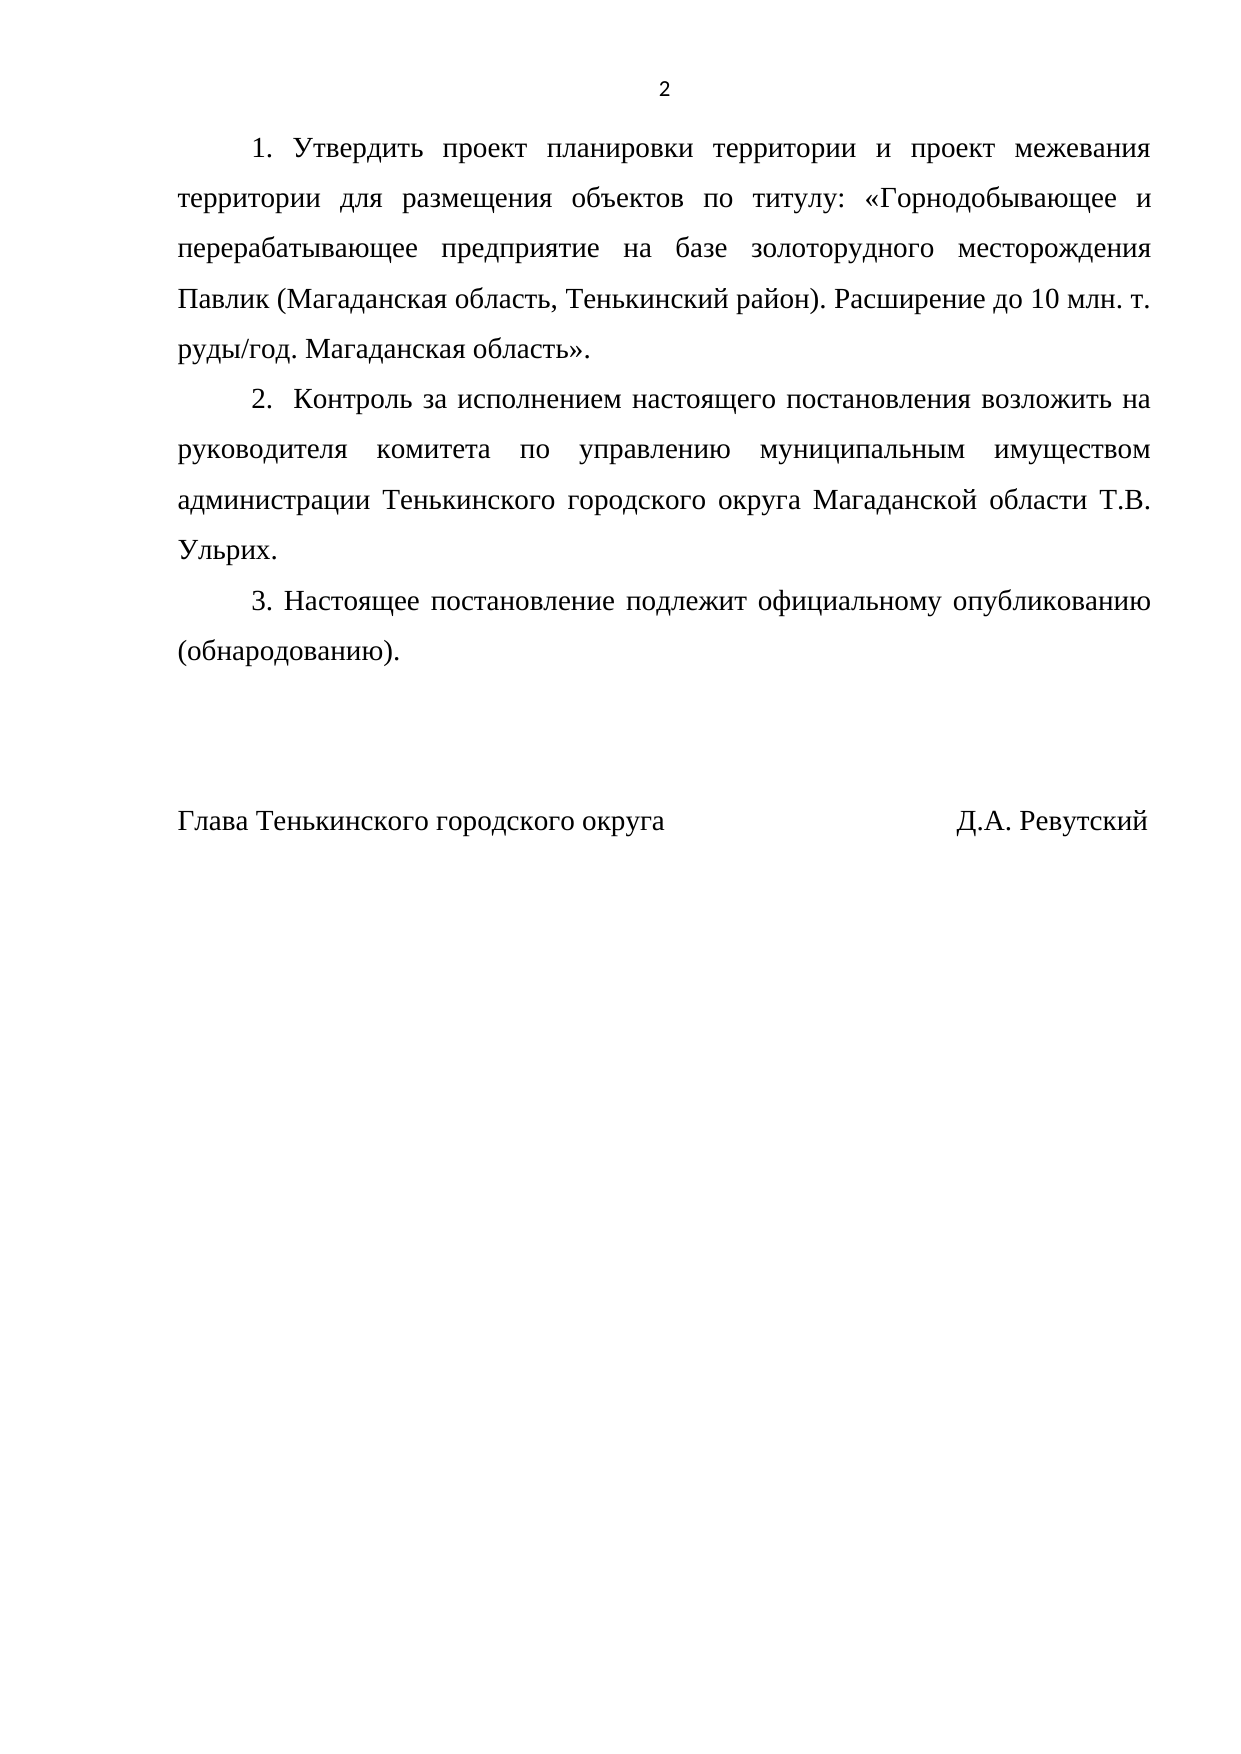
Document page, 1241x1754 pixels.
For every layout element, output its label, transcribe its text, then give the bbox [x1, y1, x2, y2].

text 3. Настоящее постановление подлежит официальному опубликованию (обнародованию). [177, 583, 1152, 666]
text 1. Утвердить проект планировки территории и проект межевания территории для размещения объектов по титулу: «Горнодобывающее и перерабатывающее предприятие на базе золоторудного месторождения Павлик (Магаданская область, Тенькинский район). Расширение до 10 млн. т. руды/год. Магаданская область». [177, 130, 1152, 364]
text 2. Контроль за исполнением настоящего постановления возложить на руководителя комитета по управлению муниципальным имуществом администрации Тенькинского городского округа Магаданской области Т.В. Ульрих. [177, 381, 1152, 566]
text Глава Тенькинского городского округа Д.А. Ревутский [177, 803, 1152, 837]
